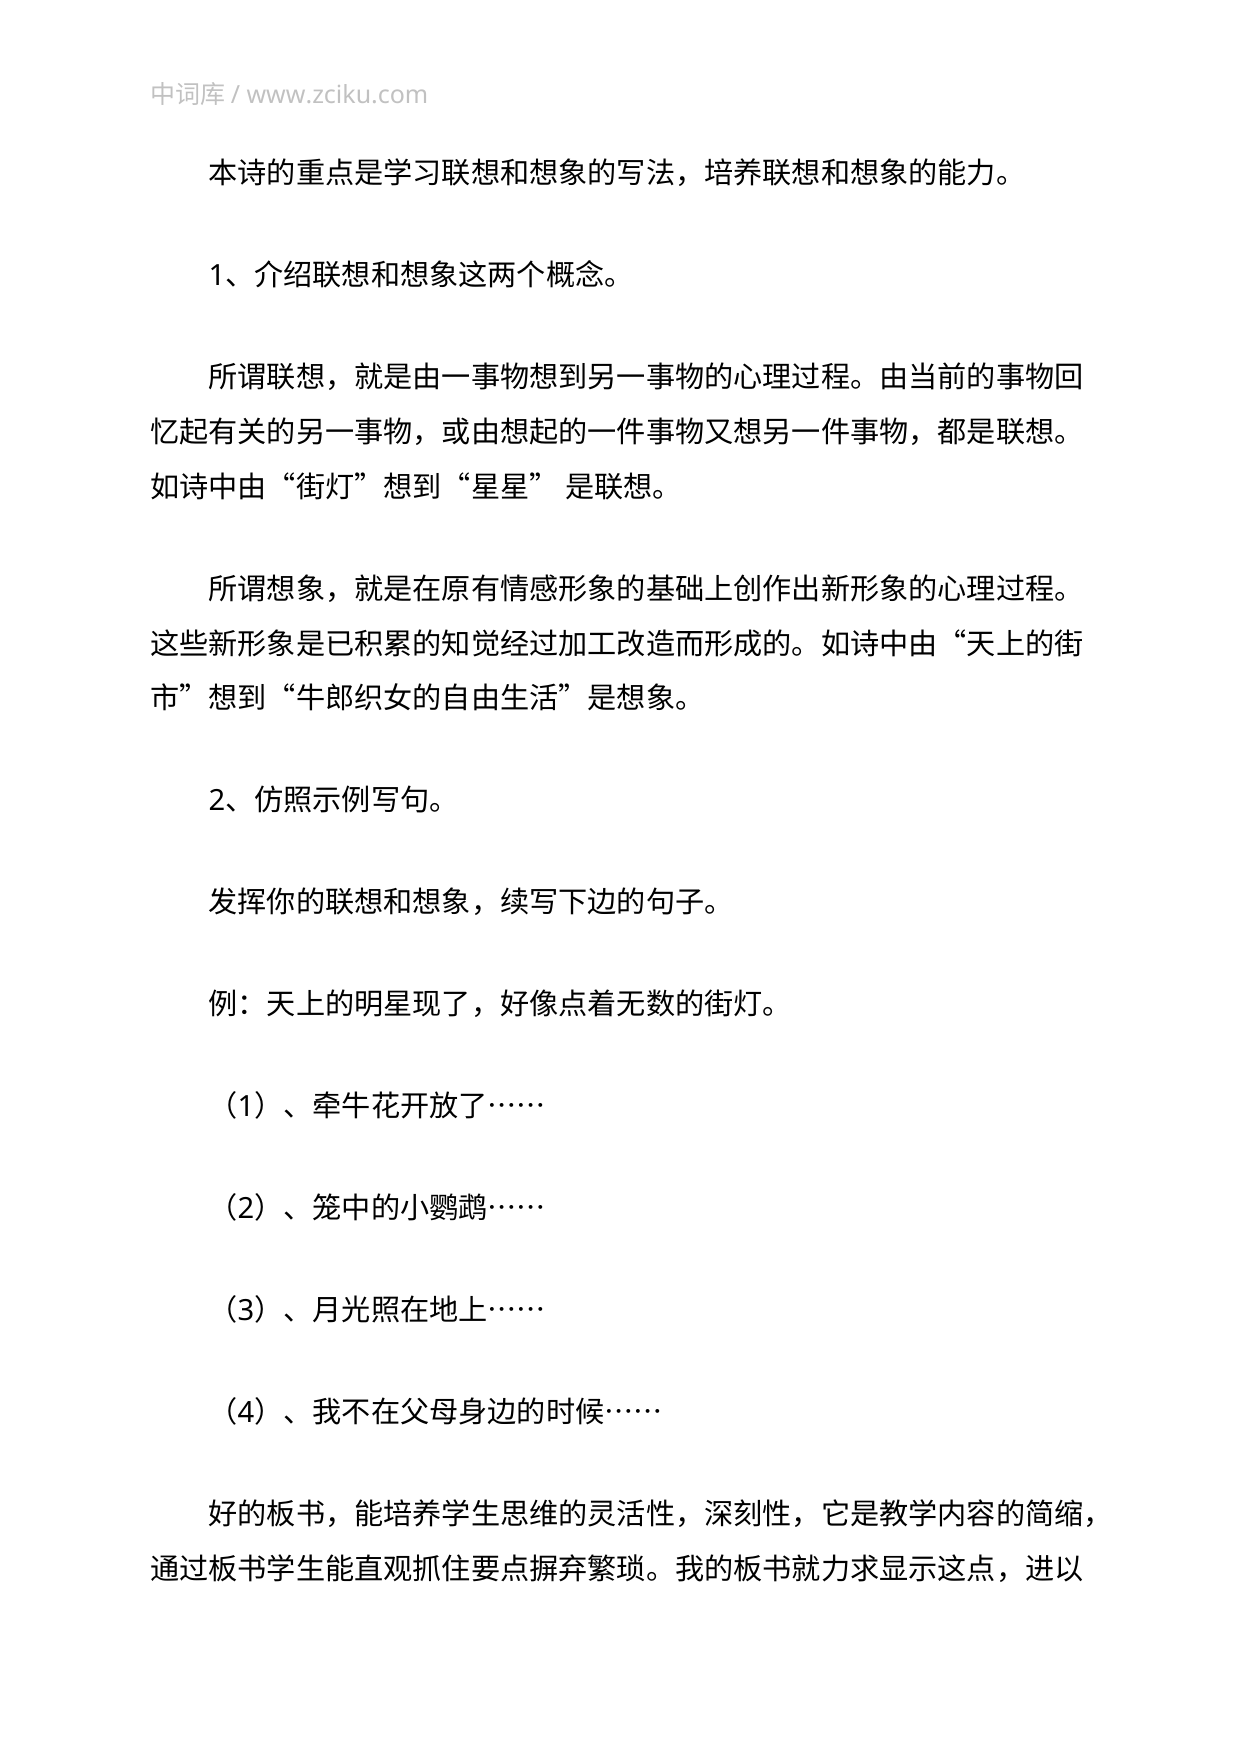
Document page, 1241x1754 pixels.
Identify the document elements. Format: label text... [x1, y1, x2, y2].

text 所谓想象，就是在原有情感形象的基础上创作出新形象的心理过程。这些新形象是已积累的知觉经过加工改造而形成的。如诗中由“天上的街市”想到“牛郎织女的自由生活”是想象。 [150, 565, 1090, 717]
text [150, 1490, 1090, 1587]
text （2）、笼中的小鹦鹉…… [150, 1184, 1090, 1227]
text （4）、我不在父母身边的时候…… [150, 1388, 1090, 1431]
text 2、仿照示例写句。 [150, 777, 1090, 819]
text 1、介绍联想和想象这两个概念。 [150, 252, 1090, 294]
text 所谓联想，就是由一事物想到另一事物的心理过程。由当前的事物回忆起有关的另一事物，或由想起的一件事物又想另一件事物，都是联想。如诗中由“街灯”想到“星星” 是联想。 [150, 354, 1090, 506]
text （1）、牵牛花开放了…… [150, 1082, 1090, 1125]
text 例：天上的明星现了，好像点着无数的街灯。 [150, 981, 1090, 1023]
text （3）、月光照在地上…… [150, 1286, 1090, 1329]
text 发挥你的联想和想象，续写下边的句子。 [150, 879, 1090, 921]
text 本诗的重点是学习联想和想象的写法，培养联想和想象的能力。 [150, 150, 1090, 192]
